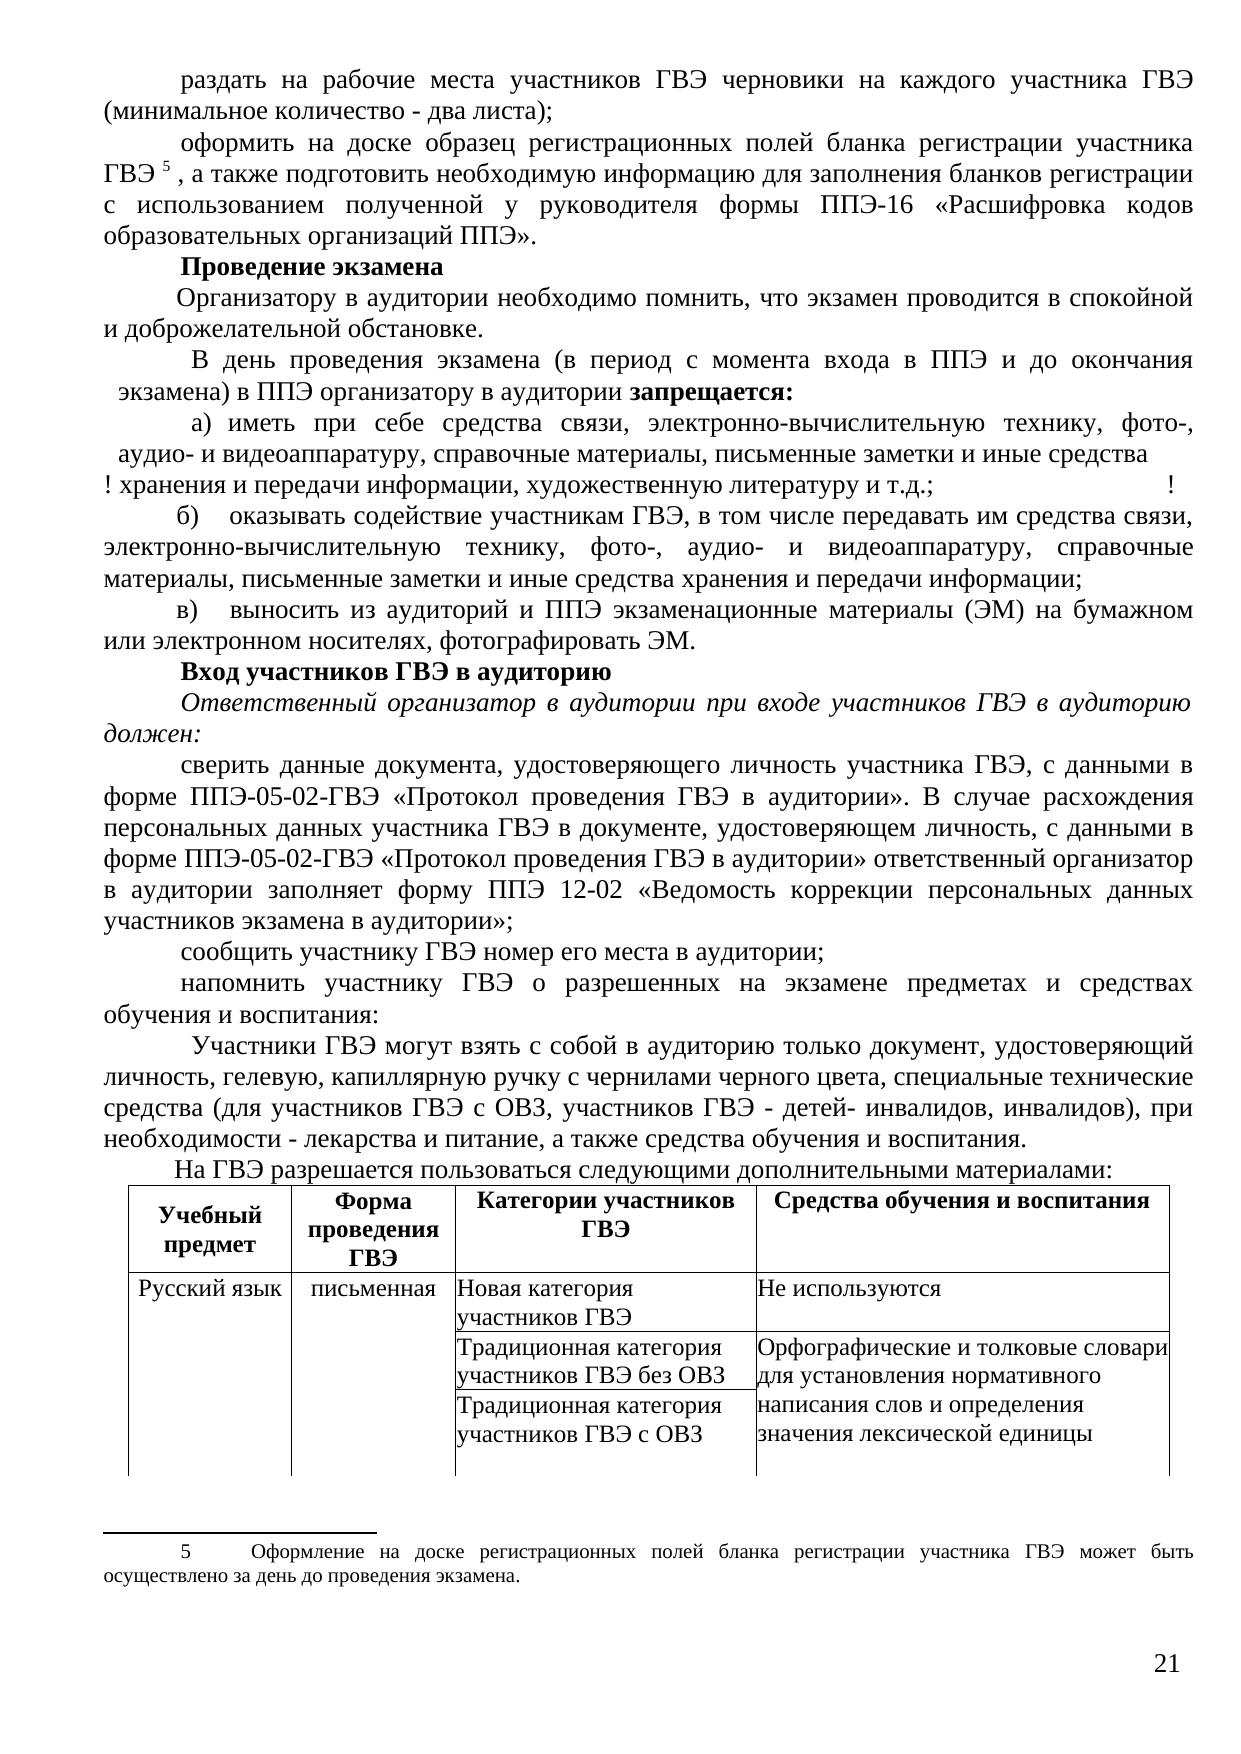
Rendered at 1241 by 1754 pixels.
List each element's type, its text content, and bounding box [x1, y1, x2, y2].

text ! хранения и передачи информации, художественную литературу и т.д.; ! [103, 468, 1195, 499]
text В день проведения экзамена (в период с момента входа в ППЭ и до окончания экзамена) в ППЭ организатору в аудитории запрещается: [118, 344, 1195, 406]
text Вход участников ГВЭ в аудиторию [103, 655, 1195, 686]
text оформить на доске образец регистрационных полей бланка регистрации участника ГВЭ , а также подготовить необходимую информацию для заполнения бланков регистрации с использованием полученной у руководителя формы ППЭ-16 «Расшифровка кодов образовательных организаций ППЭ». [103, 126, 1195, 250]
text Организатору в аудитории необходимо помнить, что экзамен проводится в спокойной и доброжелательной обстановке. [103, 281, 1195, 344]
text раздать на рабочие места участников ГВЭ черновики на каждого участника ГВЭ (минимальное количество - два листа); [103, 63, 1195, 126]
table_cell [456, 1390, 756, 1476]
text Ответственный организатор в аудитории при входе участников ГВЭ в аудиторию должен: [103, 686, 1195, 748]
text напомнить участнику ГВЭ о разрешенных на экзамене предметах и средствах обучения и воспитания: [103, 967, 1195, 1029]
table_cell Орфографические и толковые словари для установления нормативного написания слов и определения значения лексической единицы [757, 1332, 1169, 1476]
text а) иметь при себе средства связи, электронно-вычислительную технику, фото-, аудио- и видеоаппаратуру, справочные материалы, письменные заметки и иные средства [118, 406, 1195, 468]
table_cell Не используются [757, 1273, 1169, 1331]
text сверить данные документа, удостоверяющего личность участника ГВЭ, с данными в форме ППЭ-05-02-ГВЭ «Протокол проведения ГВЭ в аудитории». В случае расхождения персональных данных участника ГВЭ в документе, удостоверяющем личность, с данными в форме ППЭ-05-02-ГВЭ «Протокол проведения ГВЭ в аудитории» ответственный организатор в аудитории заполняет форму ППЭ 12-02 «Ведомость коррекции персональных данных участников экзамена в аудитории»; [103, 748, 1195, 935]
table_header Форма проведения ГВЭ [292, 1186, 455, 1272]
table_header Учебный предмет [129, 1186, 291, 1272]
text Участники ГВЭ могут взять с собой в аудиторию только документ, удостоверяющий личность, гелевую, капиллярную ручку с чернилами черного цвета, специальные технические средства (для участников ГВЭ с ОВЗ, участников ГВЭ - детей- инвалидов, инвалидов), при необходимости - лекарства и питание, а также средства обучения и воспитания. [103, 1029, 1195, 1153]
text сообщить участнику ГВЭ номер его места в аудитории; [103, 935, 1195, 967]
table_cell Традиционная категория участников ГВЭ без ОВЗ [456, 1332, 756, 1389]
table_header Категории участников ГВЭ [456, 1186, 756, 1272]
table_cell Новая категория участников ГВЭ [456, 1273, 756, 1331]
text Проведение экзамена [103, 250, 1195, 281]
table_cell Русский язык [129, 1273, 291, 1476]
table_header Средства обучения и воспитания [757, 1186, 1169, 1272]
table_cell письменная [292, 1273, 455, 1476]
text На ГВЭ разрешается пользоваться следующими дополнительными материалами: [174, 1153, 1195, 1184]
text в) выносить из аудиторий и ППЭ экзаменационные материалы (ЭМ) на бумажном или электронном носителях, фотографировать ЭМ. [103, 593, 1195, 655]
text б) оказывать содействие участникам ГВЭ, в том числе передавать им средства связи, электронно-вычислительную технику, фото-, аудио- и видеоаппаратуру, справочные материалы, письменные заметки и иные средства хранения и передачи информации; [103, 499, 1195, 593]
